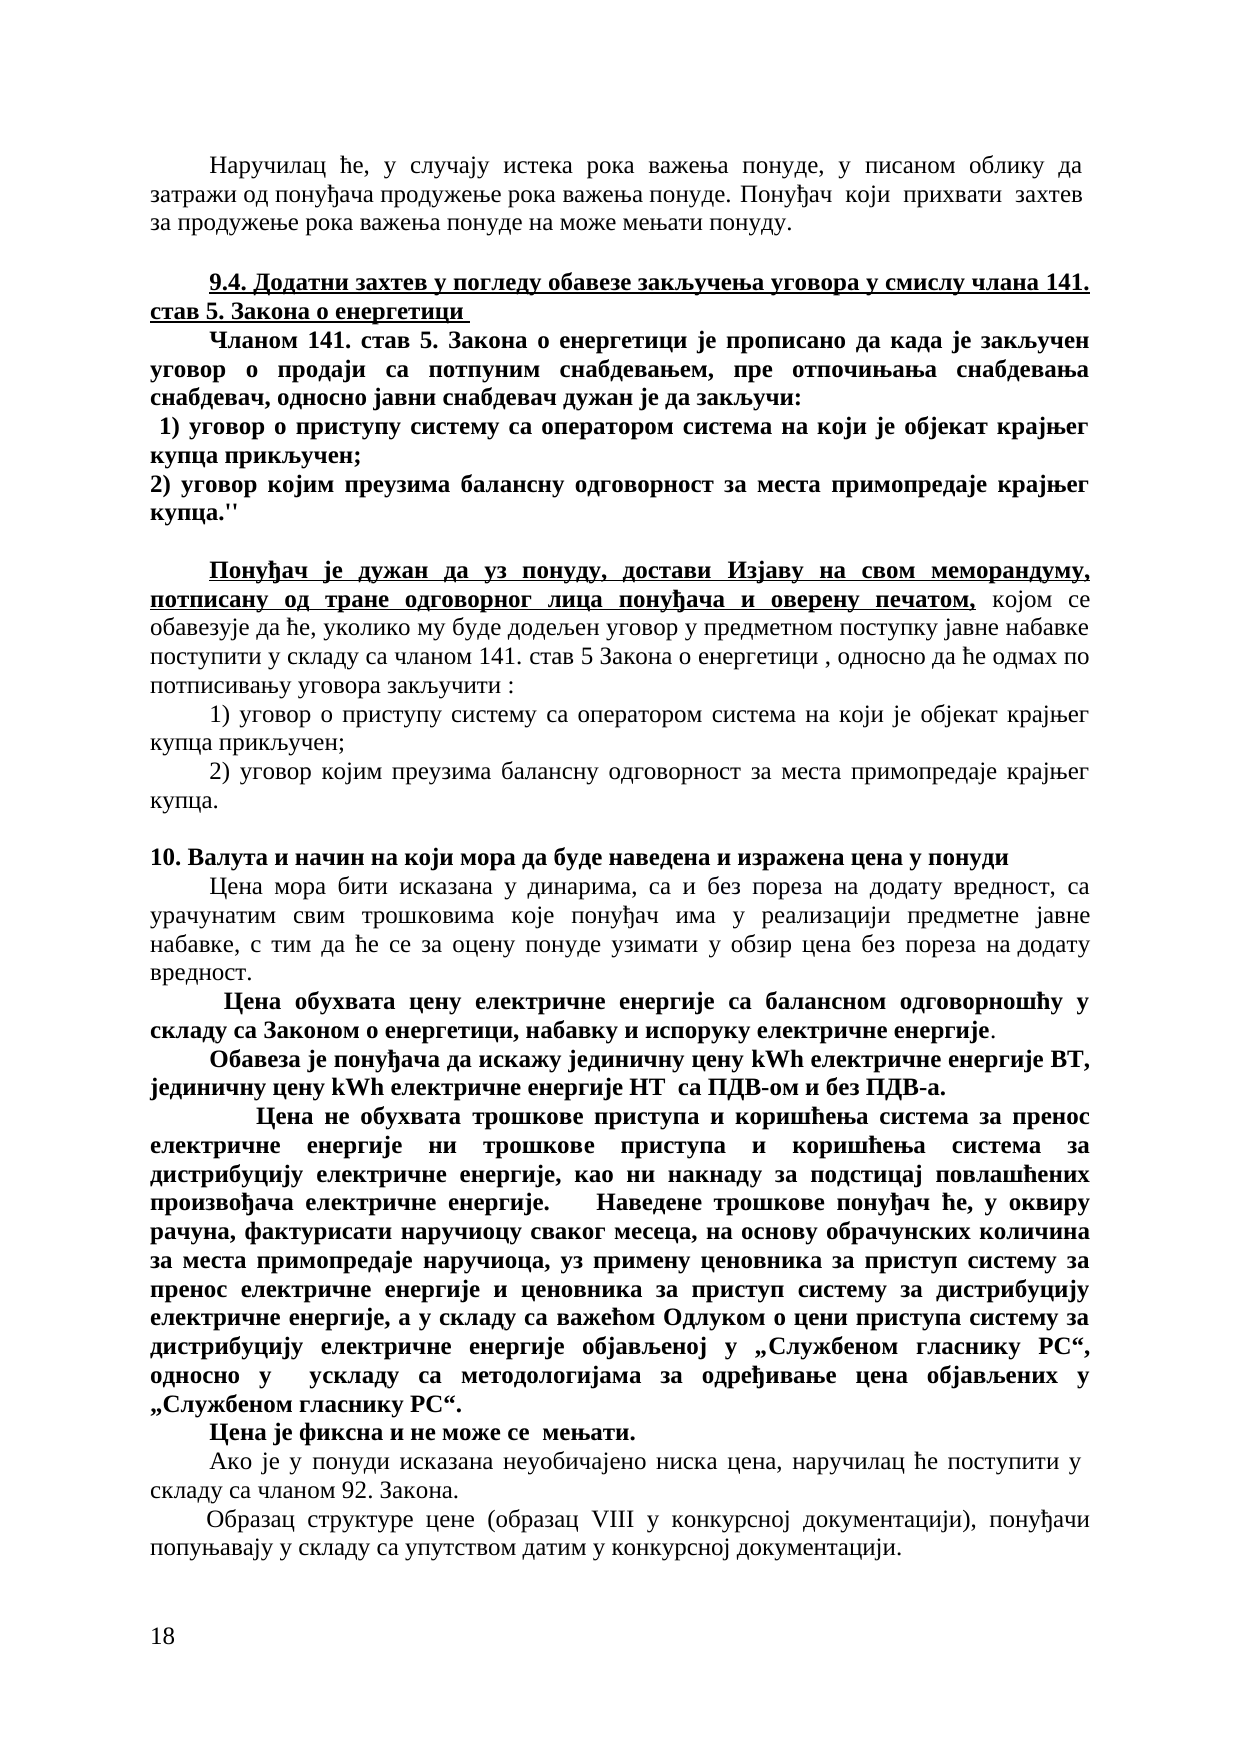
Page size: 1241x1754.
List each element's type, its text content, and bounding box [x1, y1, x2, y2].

text 9.4. Додатни захтев у погледу обавезе закључења уговора у смислу члана 141. став 5. Закона о енергетици [150, 267, 1090, 325]
text 10. Валута и начин на који мора да буде наведена и изражена цена у понуди [150, 842, 1090, 871]
text 1) уговор о приступу систему са оператором система на који је објекат крајњег купца прикључен; [150, 699, 1090, 756]
text 2) уговор којим преузима балансну одговорност за места примопредаје крајњег купца.'' [150, 469, 1090, 526]
text Цена обухвата цену електричне енергије са балансном одговорношћу у складу са Законом о енергетици, набавку и испоруку електричне енергије. [150, 986, 1090, 1044]
text Цена је фиксна и не може се мењати. [150, 1417, 800, 1446]
text Ако је у понуди исказана неуобичајено ниска цена, наручилац ће поступити у складу са чланом 92. Закона. [150, 1446, 1082, 1504]
text Наручилац ће, у случају истека рока важења понуде, у писаном облику да затражи од понуђача продужење рока важења понуде. Понуђач који прихвати захтев за продужење рока важења понуде на може мењати понуду. [150, 150, 1082, 236]
text 1) уговор о приступу систему са оператором система на који је објекат крајњег купца прикључен; [150, 411, 1090, 469]
text Образац структуре цене (образац VIII у конкурсној документацији), понуђачи попуњавају у складу са упутством датим у конкурсној документацији. [150, 1504, 1090, 1561]
text 2) уговор којим преузима балансну одговорност за места примопредаје крајњег купца. [150, 756, 1090, 814]
text Цена мора бити исказана у динарима, са и без пореза на додату вредност, са урачунатим свим трошковима које понуђач има у реализацији предметне јавне набавке, с тим да ће се за оцену понуде узимати у обзир цена без пореза на додату вредност. [150, 871, 1090, 986]
text Цена не обухвата трошкове приступа и коришћења система за пренос електричне енергије ни трошкове приступа и коришћења система за дистрибуцију електричне енергије, као ни накнаду за подстицај повлашћених произвођача електричне енергије. Наведене трошкове понуђач ће, у оквиру рачуна, фактурисати наручиоцу сваког месеца, на основу обрачунских количина за места примопредаје наручиоца, уз примену ценовника за приступ систему за пренос електричне енергије и ценовника за приступ систему за дистрибуцију електричне енергије, а у складу са важећом Одлуком о цени приступа систему за дистрибуцију електричне енергије објављеној у „Службеном гласнику РС“, односно у ускладу са методологијама за одређивање цена објављених у „Службеном гласнику РС“. [150, 1101, 1090, 1417]
text Понуђач је дужан да уз понуду, достави Изјаву на свом меморандуму, потписану од тране одговорног лица понуђача и оверену печатом, којом се обавезује да ће, уколико му буде додељен уговор у предметном поступку јавне набавке поступити у складу са чланом 141. став 5 Закона о енергетици , односно да ће одмах по потписивању уговора закључити : [150, 555, 1090, 699]
text Чланом 141. став 5. Закона о енергетици је прописано да када је закључен уговор о продаји са потпуним снабдевањем, пре отпочињања снабдевања снабдевач, односно јавни снабдевач дужан је да закључи: [150, 325, 1090, 411]
text Обавеза је понуђача да искажу јединичну цену kWh електричне енергије ВТ, јединичну цену kWh електричне енергије НТ са ПДВ-ом и без ПДВ-а. [150, 1044, 1090, 1101]
